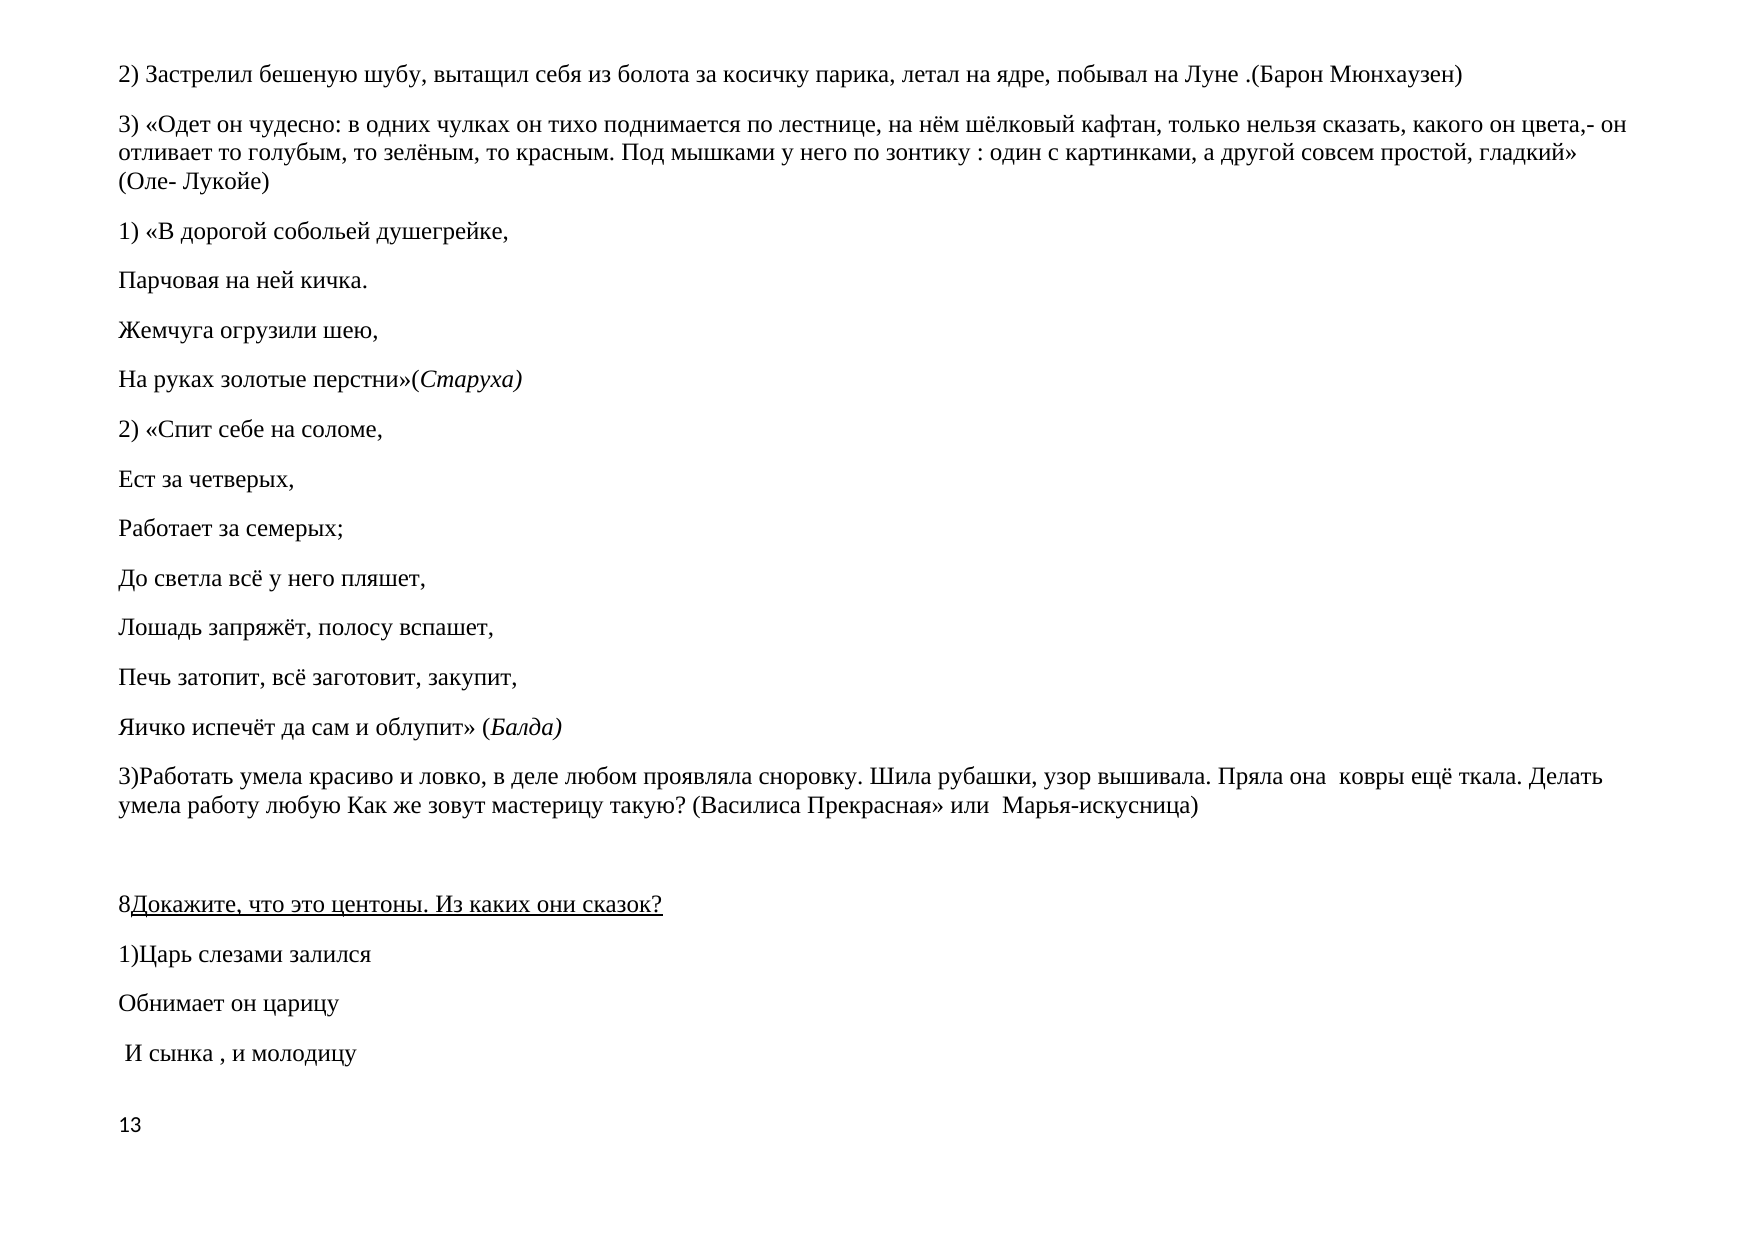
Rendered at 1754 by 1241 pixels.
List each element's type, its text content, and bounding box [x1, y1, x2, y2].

text Работает за семерых; [118, 513, 1636, 542]
text Ест за четверых, [118, 464, 1636, 492]
text Жемчуга огрузили шею, [118, 315, 1636, 344]
text Печь затопит, всё заготовит, закупит, [118, 662, 1636, 691]
text 2) «Спит себе на соломе, [118, 414, 1636, 443]
text Обнимает он царицу [118, 988, 1636, 1017]
text 1)Царь слезами залился [118, 939, 1636, 967]
text На руках золотые перстни»(Старуха) [118, 364, 1636, 393]
text И сынка , и молодицу [118, 1038, 1636, 1067]
text 8Докажите, что это центоны. Из каких они сказок? [118, 889, 1636, 918]
text Парчовая на ней кичка. [118, 265, 1636, 294]
text 1) «В дорогой собольей душегрейке, [118, 216, 1636, 244]
text 2) Застрелил бешеную шубу, вытащил себя из болота за косичку парика, летал на ядре, побывал на Луне .(Барон Мюнхаузен) [118, 59, 1636, 88]
text 3)Работать умела красиво и ловко, в деле любом проявляла сноровку. Шила рубашки, узор вышивала. Пряла она ковры ещё ткала. Делать умела работу любую Как же зовут мастерицу такую? (Василиса Прекрасная» или Марья-искусница) [118, 761, 1636, 819]
text До светла всё у него пляшет, [118, 563, 1636, 592]
text Лошадь запряжёт, полосу вспашет, [118, 612, 1636, 641]
text 3) «Одет он чудесно: в одних чулках он тихо поднимается по лестнице, на нём шёлковый кафтан, только нельзя сказать, какого он цвета,- он отливает то голубым, то зелёным, то красным. Под мышками у него по зонтику : один с картинками, а другой совсем простой, гладкий» (Оле- Лукойе) [118, 109, 1636, 195]
text Яичко испечёт да сам и облупит» (Балда) [118, 712, 1636, 740]
